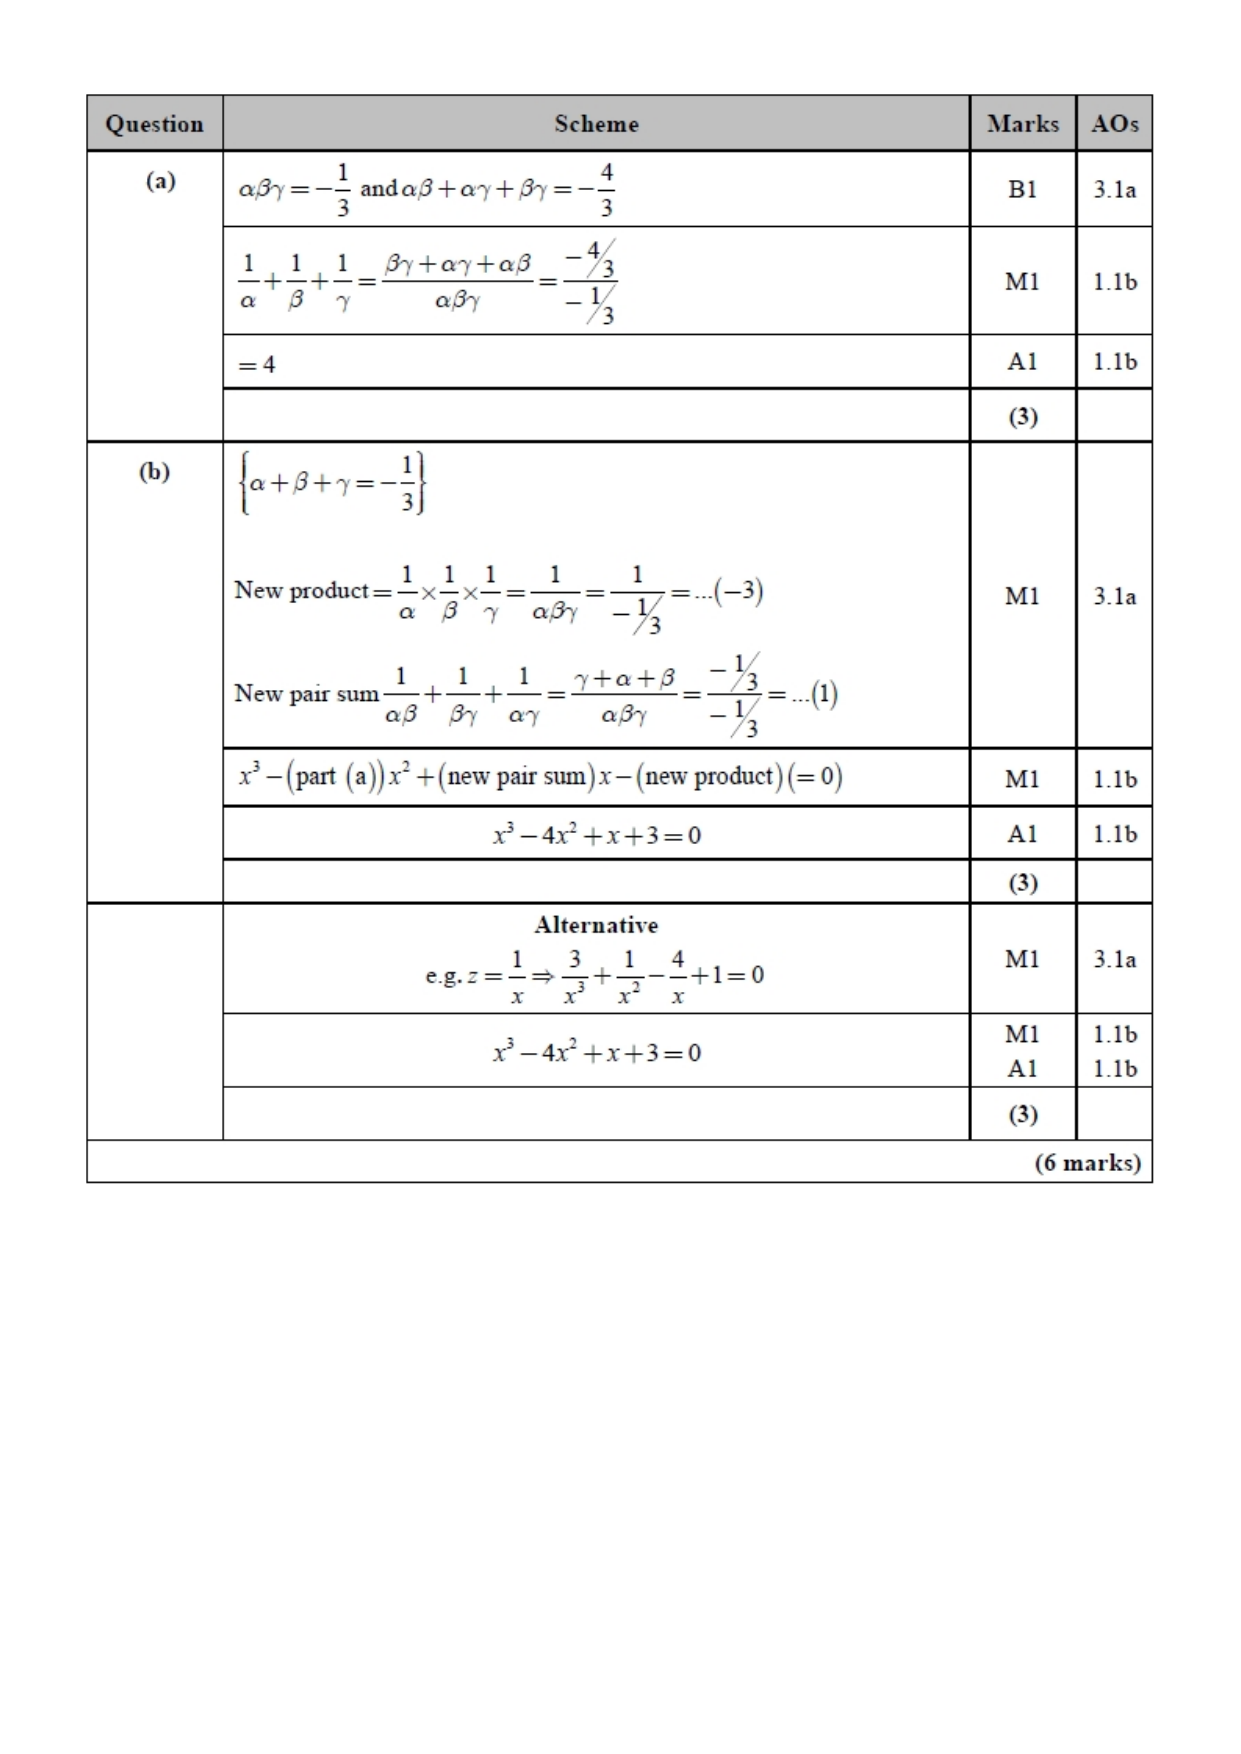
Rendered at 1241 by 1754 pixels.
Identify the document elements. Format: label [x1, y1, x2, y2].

picture [85, 93, 1155, 1185]
